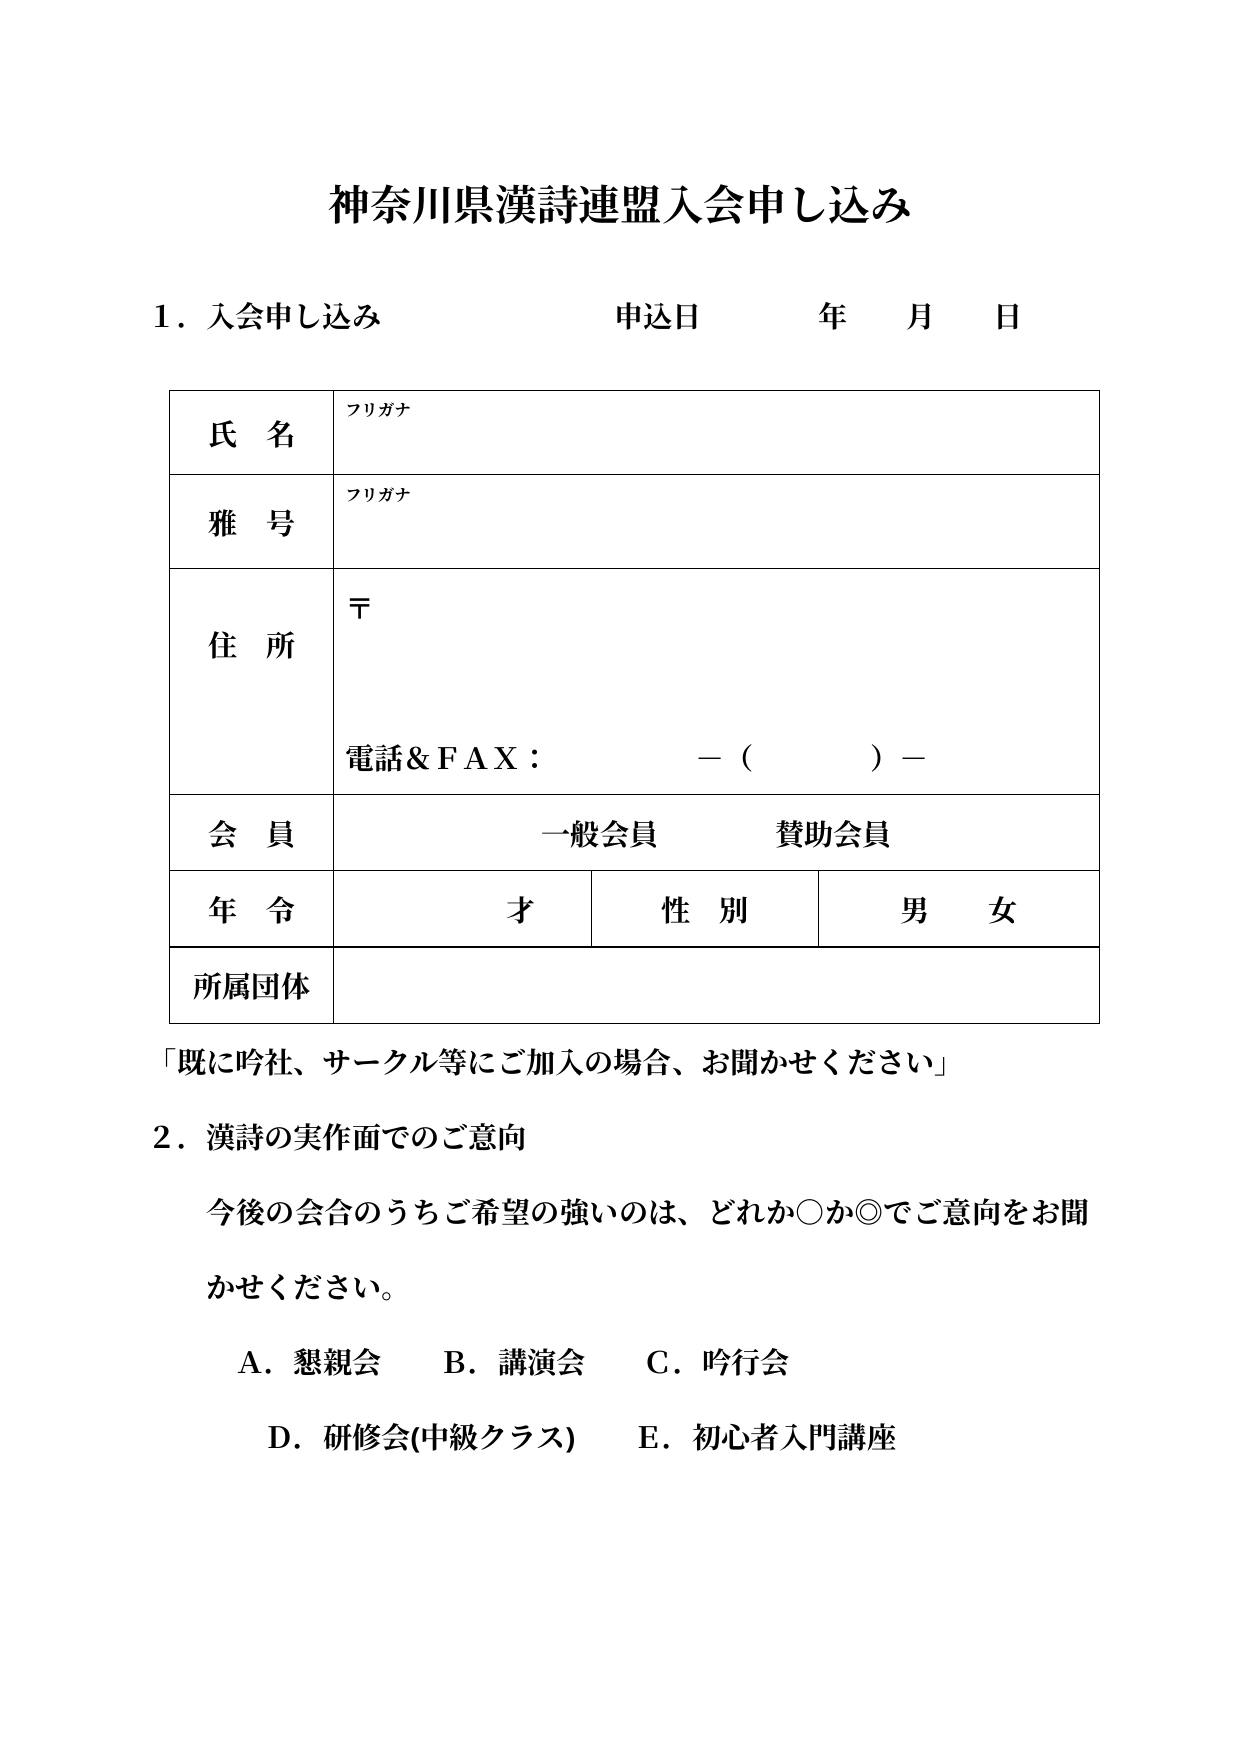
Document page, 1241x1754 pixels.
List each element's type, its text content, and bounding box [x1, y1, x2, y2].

text Ｄ．研修会(中級クラス) Ｅ．初心者入門講座 [206, 1398, 1092, 1473]
table_cell 雅 号 [170, 475, 333, 568]
text ２．漢詩の実作面でのご意向 [148, 1098, 1092, 1173]
text Ａ．懇親会 Ｂ．講演会 Ｃ．吟行会 [148, 1323, 1092, 1398]
table_cell 住 所 [170, 569, 333, 794]
text 今後の会合のうちご希望の強いのは、どれか○か◎でご意向をお聞かせください。 [148, 1173, 1092, 1323]
table_cell 年 令 [170, 871, 333, 946]
table_cell フリガナ [334, 475, 1099, 568]
table_cell 所属団体 [170, 948, 333, 1022]
table_cell 男 女 [819, 871, 1099, 946]
text 「既に吟社、サークル等にご加入の場合、お聞かせください」 [148, 1023, 1092, 1098]
table_cell [334, 948, 1099, 1022]
table_cell 性 別 [592, 871, 818, 946]
table_cell 一般会員 賛助会員 [334, 795, 1099, 870]
table_cell 才 [334, 871, 591, 946]
table_cell 〒 電話＆ＦＡＸ： －（ ）－ [334, 569, 1099, 794]
table_header 氏 名 [170, 391, 333, 474]
text １．入会申し込み 申込日 年 月 日 [148, 277, 1092, 352]
text 神奈川県漢詩連盟入会申し込み [148, 164, 1092, 239]
table_cell 会 員 [170, 795, 333, 870]
table_header フリガナ [334, 391, 1099, 474]
